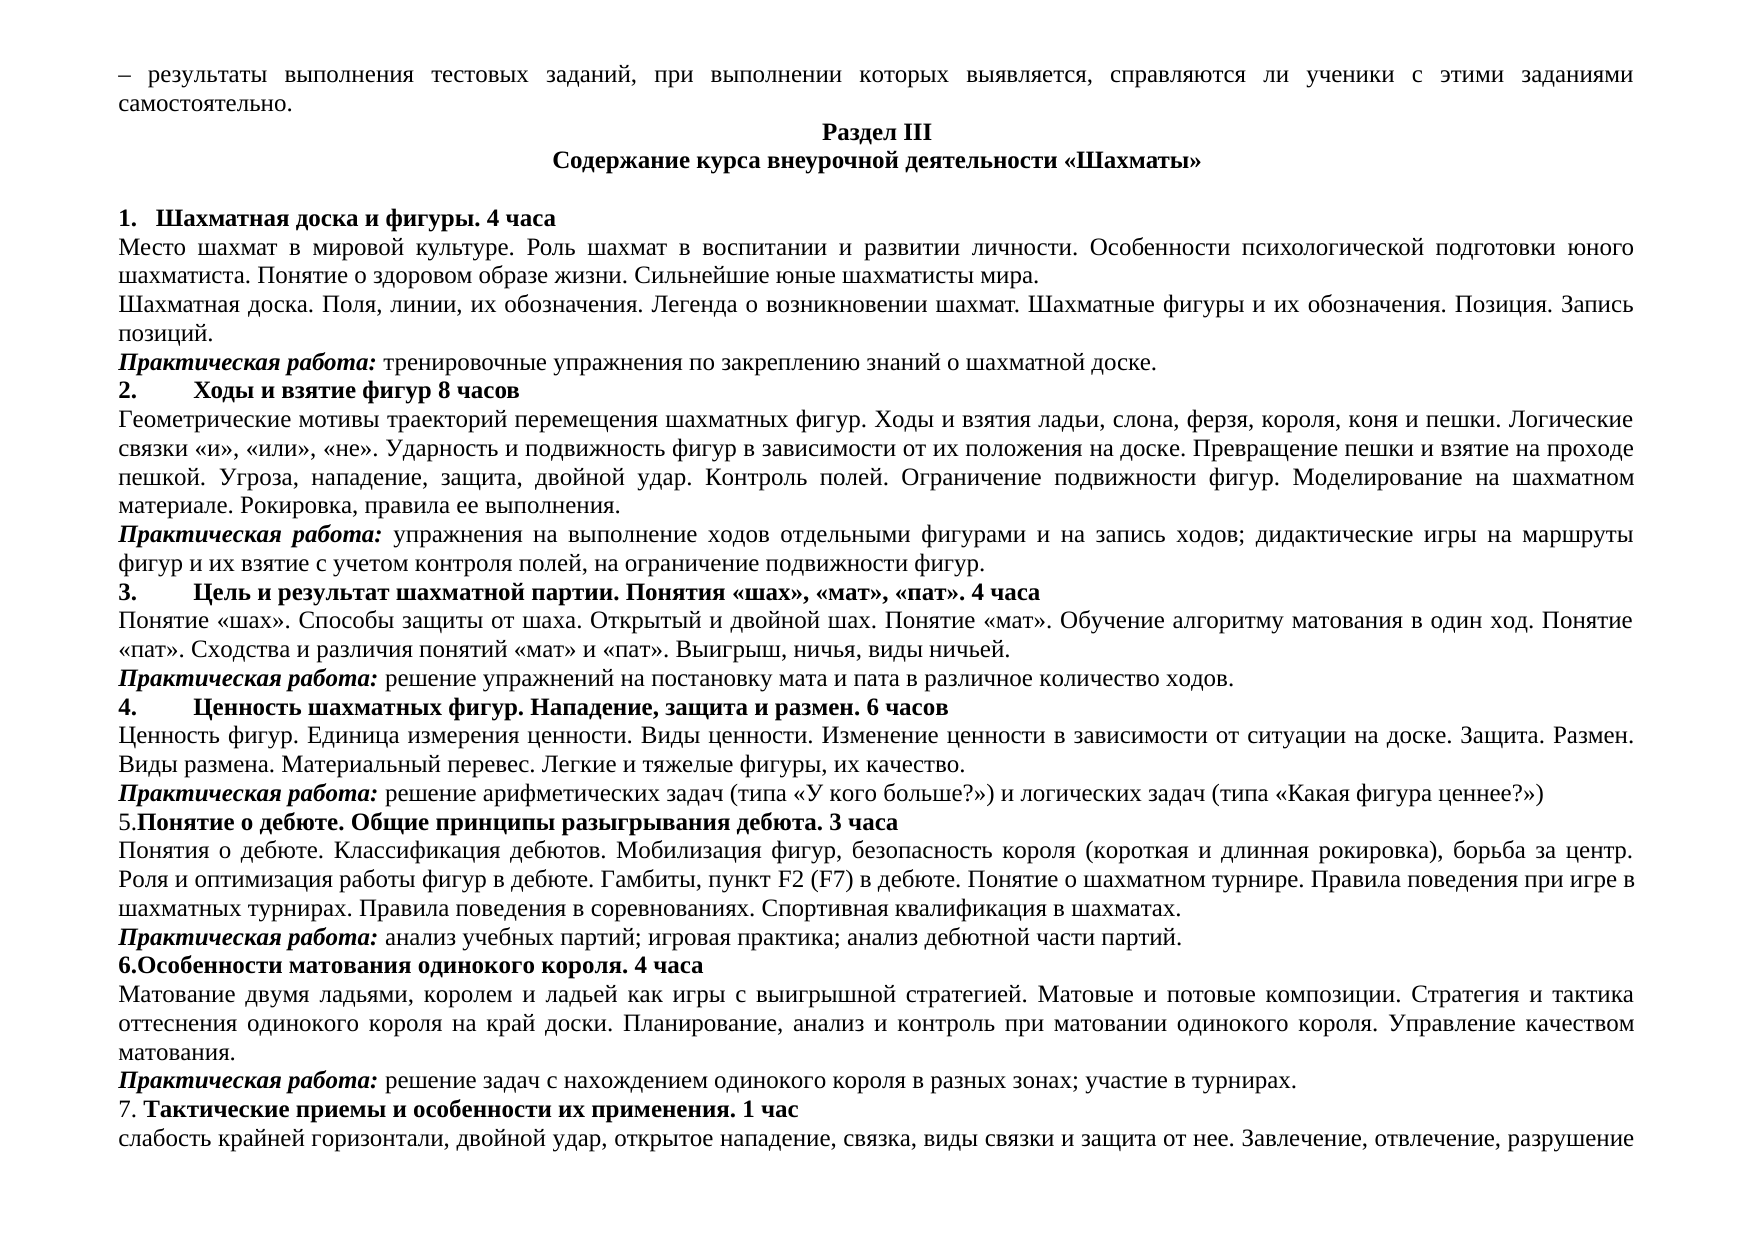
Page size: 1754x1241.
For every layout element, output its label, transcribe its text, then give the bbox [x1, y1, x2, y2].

text Место шахмат в мировой культуре. Роль шахмат в воспитании и развитии личности. Особенности психологической подготовки юного шахматиста. Понятие о здоровом образе жизни. Сильнейшие юные шахматисты мира. [118, 232, 1636, 289]
list Шахматная доска и фигуры. 4 часа [118, 203, 1636, 232]
text Практическая работа: решение арифметических задач (типа «У кого больше?») и логических задач (типа «Какая фигура ценнее?») [118, 778, 1636, 807]
text Понятие «шах». Способы защиты от шаха. Открытый и двойной шах. Понятие «мат». Обучение алгоритму матования в один ход. Понятие «пат». Сходства и различия понятий «мат» и «пат». Выигрыш, ничья, виды ничьей. [118, 605, 1636, 663]
text 5.Понятие о дебюте. Общие принципы разыгрывания дебюта. 3 часа [118, 807, 1636, 835]
list Ходы и взятие фигур 8 часов [118, 375, 1636, 404]
text Практическая работа: тренировочные упражнения по закреплению знаний о шахматной доске. [118, 347, 1636, 375]
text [118, 1123, 1636, 1152]
text Шахматная доска. Поля, линии, их обозначения. Легенда о возникновении шахмат. Шахматные фигуры и их обозначения. Позиция. Запись позиций. [118, 289, 1636, 347]
text Содержание курса внеурочной деятельности «Шахматы» [118, 145, 1636, 174]
text Практическая работа: анализ учебных партий; игровая практика; анализ дебютной части партий. [118, 922, 1636, 950]
text Раздел III [118, 117, 1636, 145]
text Геометрические мотивы траекторий перемещения шахматных фигур. Ходы и взятия ладьи, слона, ферзя, короля, коня и пешки. Логические связки «и», «или», «не». Ударность и подвижность фигур в зависимости от их положения на доске. Превращение пешки и взятие на проходе пешкой. Угроза, нападение, защита, двойной удар. Контроль полей. Ограничение подвижности фигур. Моделирование на шахматном материале. Рокировка, правила ее выполнения. [118, 404, 1636, 519]
text 7. Тактические приемы и особенности их применения. 1 час [118, 1094, 1636, 1123]
text Практическая работа: упражнения на выполнение ходов отдельными фигурами и на запись ходов; дидактические игры на маршруты фигур и их взятие с учетом контроля полей, на ограничение подвижности фигур. [118, 519, 1636, 577]
text 6.Особенности матования одинокого короля. 4 часа [118, 950, 1636, 979]
text Матование двумя ладьями, королем и ладьей как игры с выигрышной стратегией. Матовые и потовые композиции. Стратегия и тактика оттеснения одинокого короля на край доски. Планирование, анализ и контроль при матовании одинокого короля. Управление качеством матования. [118, 979, 1636, 1065]
list Ценность шахматных фигур. Нападение, защита и размен. 6 часов [118, 692, 1636, 720]
text Практическая работа: решение задач с нахождением одинокого короля в разных зонах; участие в турнирах. [118, 1065, 1636, 1094]
text Практическая работа: решение упражнений на постановку мата и пата в различное количество ходов. [118, 663, 1636, 692]
text Понятия о дебюте. Классификация дебютов. Мобилизация фигур, безопасность короля (короткая и длинная рокировка), борьба за центр. Роля и оптимизация работы фигур в дебюте. Гамбиты, пункт F2 (F7) в дебюте. Понятие о шахматном турнире. Правила поведения при игре в шахматных турнирах. Правила поведения в соревнованиях. Спортивная квалификация в шахматах. [118, 835, 1636, 922]
text Ценность фигур. Единица измерения ценности. Виды ценности. Изменение ценности в зависимости от ситуации на доске. Защита. Размен. Виды размена. Материальный перевес. Легкие и тяжелые фигуры, их качество. [118, 720, 1636, 778]
text – результаты выполнения тестовых заданий, при выполнении которых выявляется, справляются ли ученики с этими заданиями самостоятельно. [118, 59, 1636, 117]
list Цель и результат шахматной партии. Понятия «шах», «мат», «пат». 4 часа [118, 577, 1636, 605]
